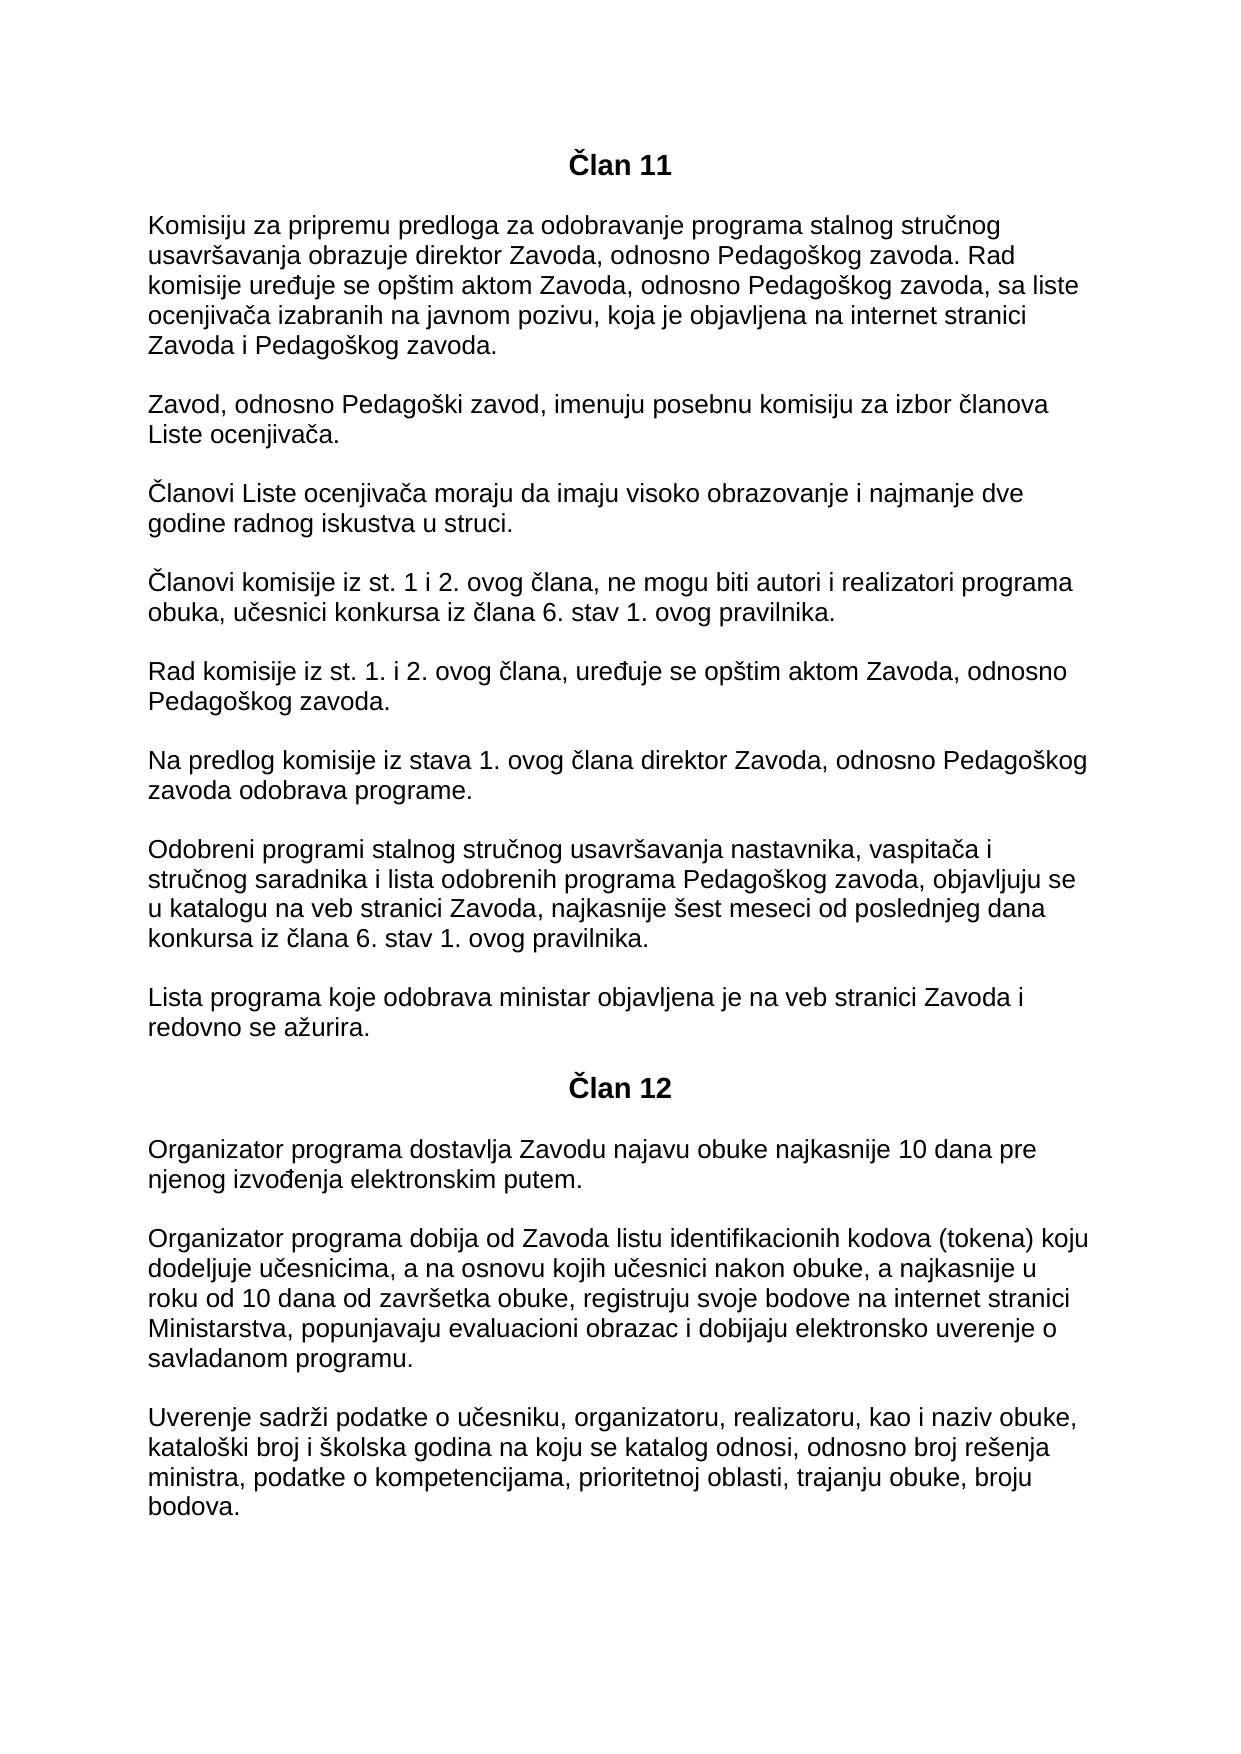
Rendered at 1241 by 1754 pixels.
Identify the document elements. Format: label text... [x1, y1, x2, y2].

text Organizator programa dostavlja Zavodu najavu obuke najkasnije 10 dana pre njenog izvođenja elektronskim putem. [148, 1134, 1093, 1194]
text Lista programa koje odobrava ministar objavljena je na veb stranici Zavoda i redovno se ažurira. [148, 982, 1093, 1042]
text Uverenje sadrži podatke o učesniku, organizatoru, realizatoru, kao i naziv obuke, kataloški broj i školska godina na koju se katalog odnosi, odnosno broj rešenja ministra, podatke o kompetencijama, prioritetnoj oblasti, trajanju obuke, broju bodova. [148, 1402, 1093, 1521]
text Član 11 [148, 148, 1093, 181]
text Komisiju za pripremu predloga za odobravanje programa stalnog stručnog usavršavanja obrazuje direktor Zavoda, odnosno Pedagoškog zavoda. Rad komisije uređuje se opštim aktom Zavoda, odnosno Pedagoškog zavoda, sa liste ocenjivača izabranih na javnom pozivu, koja je objavljena na internet stranici Zavoda i Pedagoškog zavoda. [148, 210, 1093, 360]
text Članovi komisije iz st. 1 i 2. ovog člana, ne mogu biti autori i realizatori programa obuka, učesnici konkursa iz člana 6. stav 1. ovog pravilnika. [148, 567, 1093, 627]
text Članovi Liste ocenjivača moraju da imaju visoko obrazovanje i najmanje dve godine radnog iskustva u struci. [148, 478, 1093, 538]
text Na predlog komisije iz stava 1. ovog člana direktor Zavoda, odnosno Pedagoškog zavoda odobrava programe. [148, 745, 1093, 804]
text Zavod, odnosno Pedagoški zavod, imenuju posebnu komisiju za izbor članova Liste ocenjivača. [148, 389, 1093, 449]
text Član 12 [148, 1071, 1093, 1105]
text Rad komisije iz st. 1. i 2. ovog člana, uređuje se opštim aktom Zavoda, odnosno Pedagoškog zavoda. [148, 656, 1093, 716]
text Odobreni programi stalnog stručnog usavršavanja nastavnika, vaspitača i stručnog saradnika i lista odobrenih programa Pedagoškog zavoda, objavljuju se u katalogu na veb stranici Zavoda, najkasnije šest meseci od poslednjeg dana konkursa iz člana 6. stav 1. ovog pravilnika. [148, 834, 1093, 953]
text Organizator programa dobija od Zavoda listu identifikacionih kodova (tokena) koju dodeljuje učesnicima, a na osnovu kojih učesnici nakon obuke, a najkasnije u roku od 10 dana od završetka obuke, registruju svoje bodove na internet stranici Ministarstva, popunjavaju evaluacioni obrazac i dobijaju elektronsko uverenje o savladanom programu. [148, 1223, 1093, 1373]
